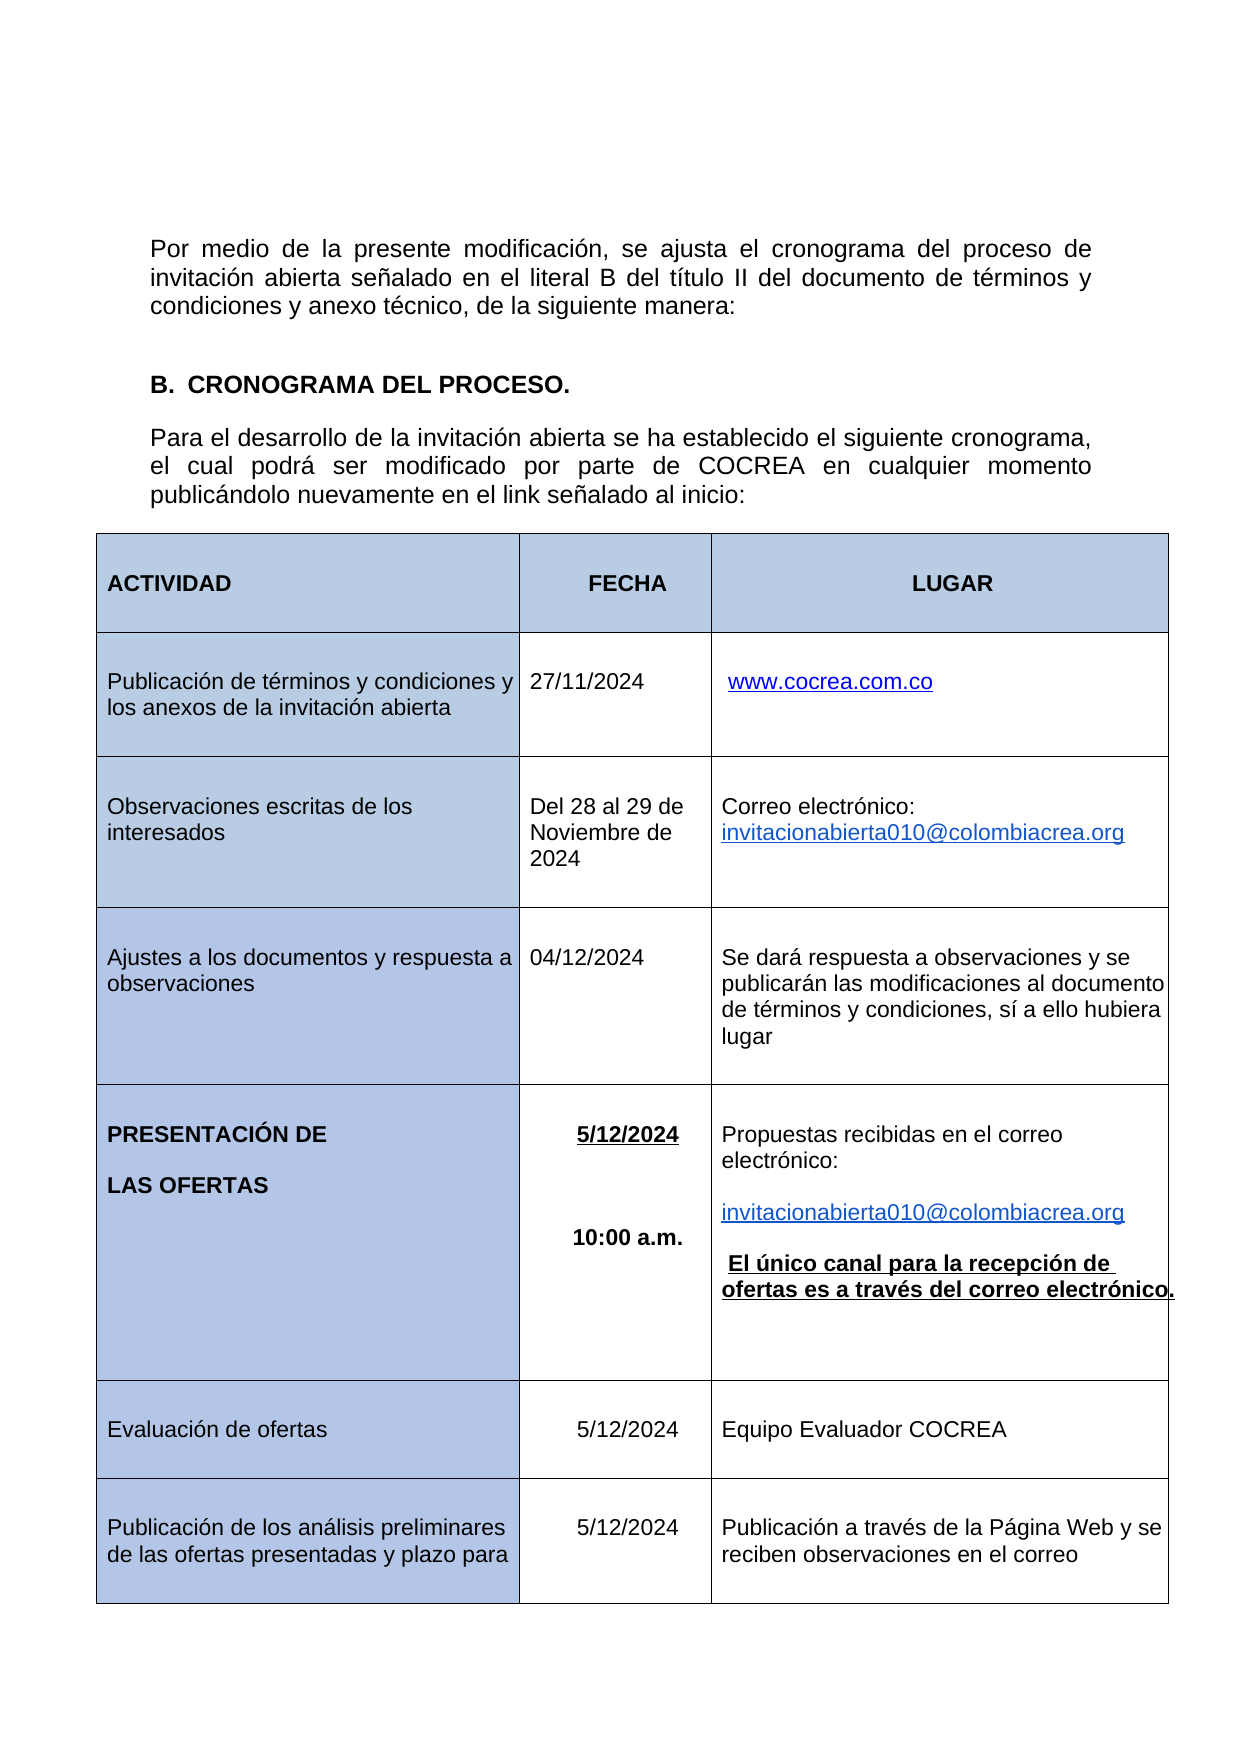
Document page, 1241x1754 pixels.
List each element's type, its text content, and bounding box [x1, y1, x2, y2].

table_header FECHA [520, 534, 711, 632]
table_cell 5/12/2024 10:00 a.m. [520, 1085, 711, 1380]
text Para el desarrollo de la invitación abierta se ha establecido el siguiente cronograma, el cual podrá ser modificado por parte de COCREA en cualquier momento publicándolo nuevamente en el link señalado al inicio: [150, 424, 1093, 508]
table_cell 27/11/2024 [520, 633, 711, 756]
table_cell Ajustes a los documentos y respuesta a observaciones [97, 908, 519, 1084]
table_cell Publicación de términos y condiciones y los anexos de la invitación abierta [97, 633, 519, 756]
table_cell 5/12/2024 [520, 1381, 711, 1478]
table_cell www.cocrea.com.co [712, 633, 1168, 756]
table_cell Correo electrónico: invitacionabierta010@colombiacrea.org [712, 757, 1168, 907]
table_cell Evaluación de ofertas [97, 1381, 519, 1478]
table_cell 5/12/2024 2:00 p.m. [520, 1479, 711, 1603]
text Por medio de la presente modificación, se ajusta el cronograma del proceso de invitación abierta señalado en el literal B del título II del documento de términos y condiciones y anexo técnico, de la siguiente manera: [150, 235, 1093, 320]
table_cell Del 28 al 29 de Noviembre de 2024 [520, 757, 711, 907]
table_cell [97, 1479, 519, 1603]
table_cell Se dará respuesta a observaciones y se publicarán las modificaciones al documento de términos y condiciones, sí a ello hubiera lugar [712, 908, 1168, 1084]
table_header ACTIVIDAD [97, 534, 519, 632]
table_cell Propuestas recibidas en el correo electrónico: invitacionabierta010@colombiacrea.org El único canal para la recepción de ofertas es a través del correo electrónico. [712, 1085, 1168, 1380]
table_header LUGAR [712, 534, 1168, 632]
table_cell 04/12/2024 [520, 908, 711, 1084]
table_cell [712, 1479, 1168, 1603]
table_cell PRESENTACIÓN DE LAS OFERTAS [97, 1085, 519, 1380]
table_cell Equipo Evaluador COCREA [712, 1381, 1168, 1478]
table_cell Observaciones escritas de los interesados [97, 757, 519, 907]
subtitle B. CRONOGRAMA DEL PROCESO. [150, 370, 1094, 399]
